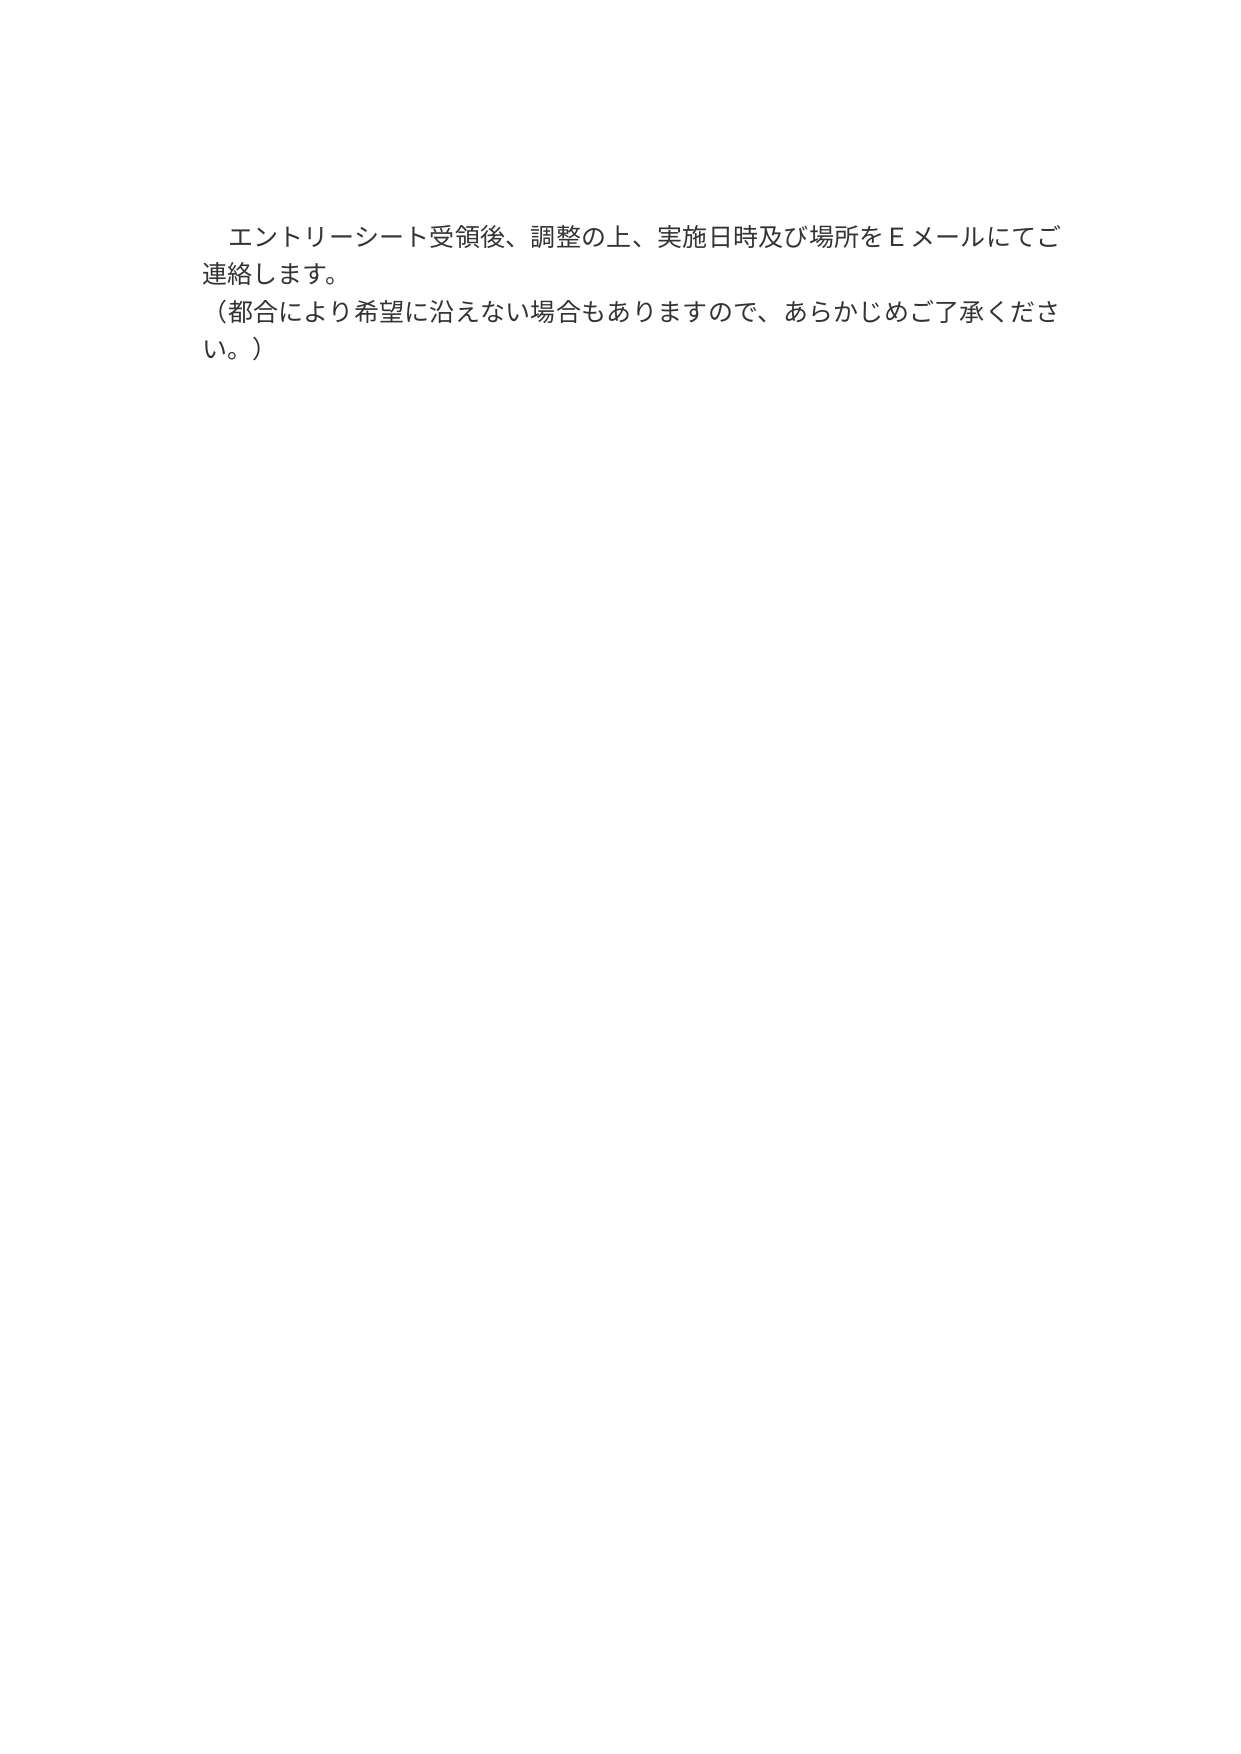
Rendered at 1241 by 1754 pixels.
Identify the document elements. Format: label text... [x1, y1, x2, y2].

text （都合により希望に沿えない場合もありますので、あらかじめご了承ください。） [177, 292, 1063, 367]
text エントリーシート受領後、調整の上、実施日時及び場所をＥメールにてご連絡します。 [177, 217, 1063, 292]
